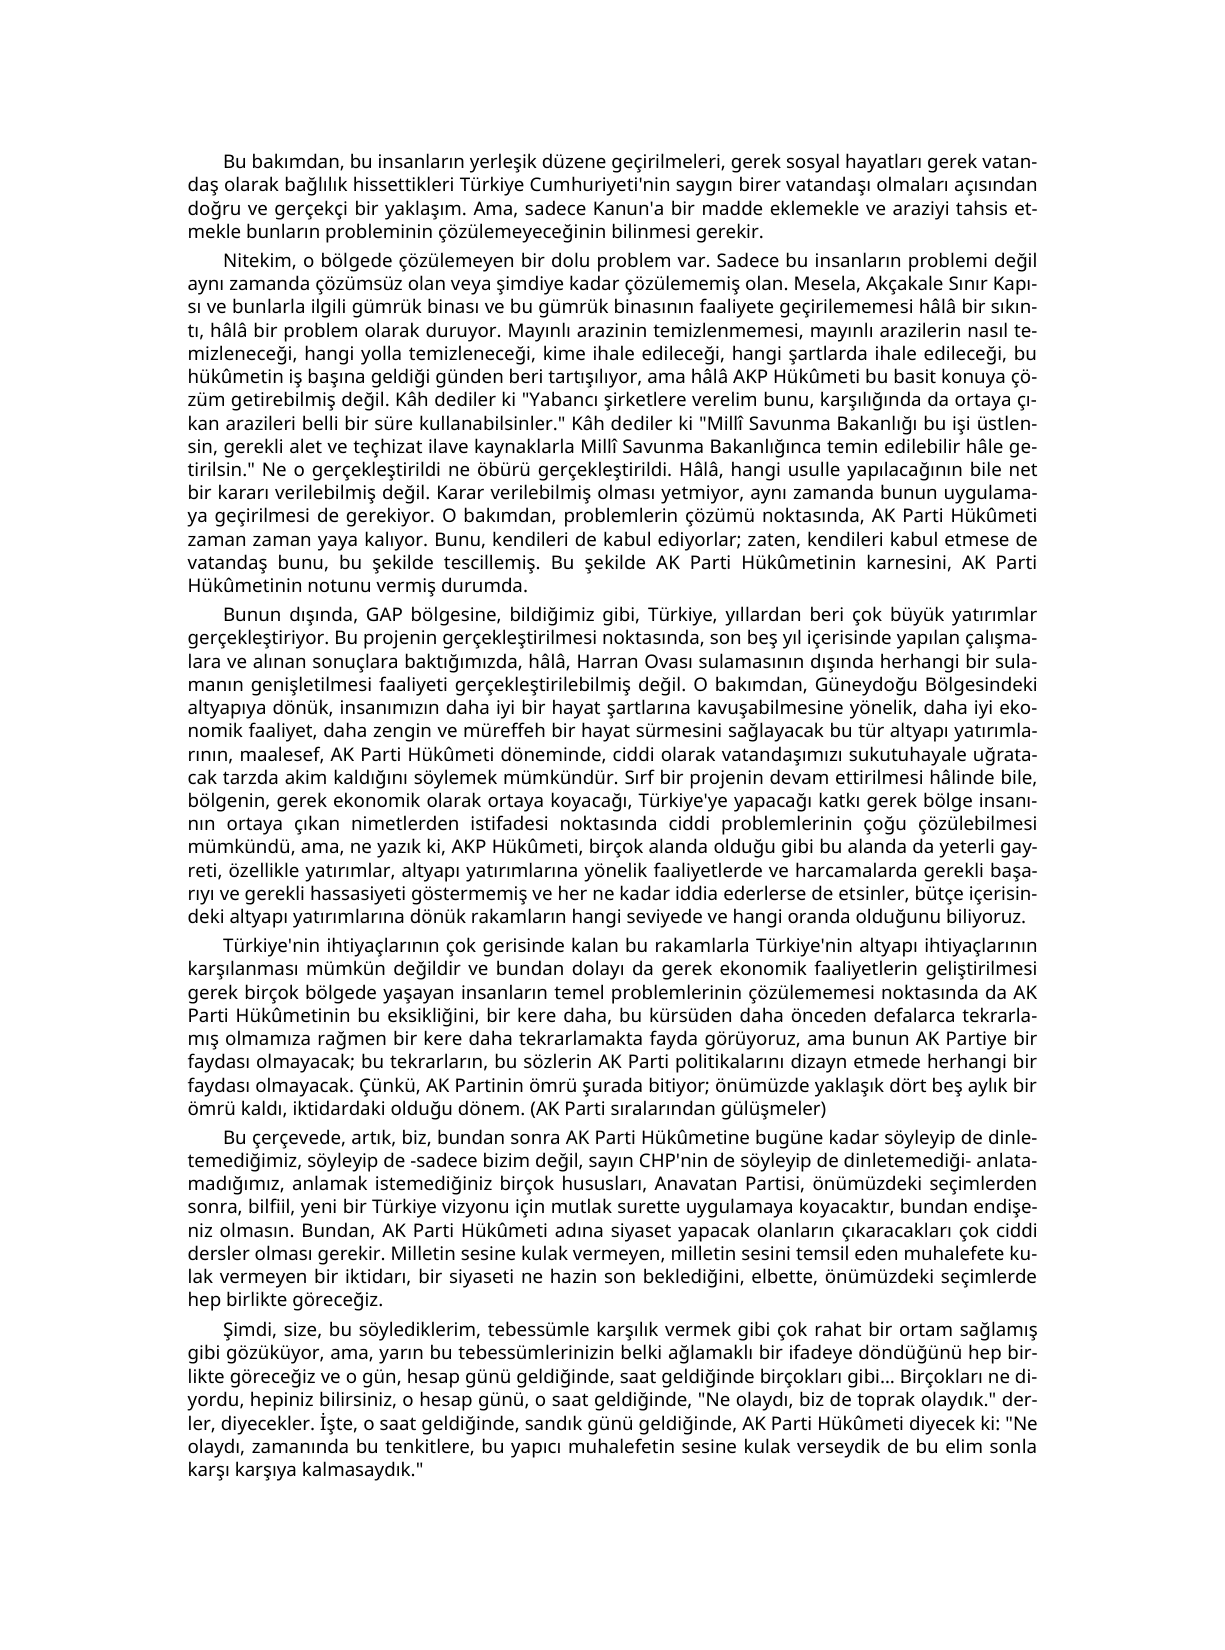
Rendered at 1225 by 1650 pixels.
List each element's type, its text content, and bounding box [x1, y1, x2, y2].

text Bu bakımdan, bu insanların yerleşik düzene geçirilmeleri, gerek sosyal hayatları gerek vatandaş olarak bağlılık hissettikleri Türkiye Cumhuriyeti'nin saygın birer vatandaşı olmaları açısından doğru ve gerçekçi bir yaklaşım. Ama, sadece Kanun'a bir madde eklemekle ve araziyi tahsis etmekle bunların probleminin çözülemeyeceğinin bilinmesi gerekir. [187, 150, 1037, 243]
text Türkiye'nin ihtiyaçlarının çok gerisinde kalan bu rakamlarla Türkiye'nin altyapı ihtiyaçlarının karşılanması mümkün değildir ve bundan dolayı da gerek ekonomik faaliyetlerin geliştirilmesi gerek birçok bölgede yaşayan insanların temel problemlerinin çözülememesi noktasında da AK Parti Hükûmetinin bu eksikliğini, bir kere daha, bu kürsüden daha önceden defalarca tekrarlamış olmamıza rağmen bir kere daha tekrarlamakta fayda görüyoruz, ama bunun AK Partiye bir faydası olmayacak; bu tekrarların, bu sözlerin AK Parti politikalarını dizayn etmede herhangi bir faydası olmayacak. Çünkü, AK Partinin ömrü şurada bitiyor; önümüzde yaklaşık dört beş aylık bir ömrü kaldı, iktidardaki olduğu dönem. (AK Parti sıralarından gülüşmeler) [187, 934, 1037, 1120]
text Şimdi, size, bu söylediklerim, tebessümle karşılık vermek gibi çok rahat bir ortam sağlamış gibi gözüküyor, ama, yarın bu tebessümlerinizin belki ağlamaklı bir ifadeye döndüğünü hep birlikte göreceğiz ve o gün, hesap günü geldiğinde, saat geldiğinde birçokları gibi… Birçokları ne diyordu, hepiniz bilirsiniz, o hesap günü, o saat geldiğinde, "Ne olaydı, biz de toprak olaydık." derler, diyecekler. İşte, o saat geldiğinde, sandık günü geldiğinde, AK Parti Hükûmeti diyecek ki: "Ne olaydı, zamanında bu tenkitlere, bu yapıcı muhalefetin sesine kulak verseydik de bu elim sonla karşı karşıya kalmasaydık." [187, 1317, 1037, 1481]
text Nitekim, o bölgede çözülemeyen bir dolu problem var. Sadece bu insanların problemi değil aynı zamanda çözümsüz olan veya şimdiye kadar çözülememiş olan. Mesela, Akçakale Sınır Kapısı ve bunlarla ilgili gümrük binası ve bu gümrük binasının faaliyete geçirilememesi hâlâ bir sıkıntı, hâlâ bir problem olarak duruyor. Mayınlı arazinin temizlenmemesi, mayınlı arazilerin nasıl temizleneceği, hangi yolla temizleneceği, kime ihale edileceği, hangi şartlarda ihale edileceği, bu hükûmetin iş başına geldiği günden beri tartışılıyor, ama hâlâ AKP Hükûmeti bu basit konuya çözüm getirebilmiş değil. Kâh dediler ki "Yabancı şirketlere verelim bunu, karşılığında da ortaya çıkan arazileri belli bir süre kullanabilsinler." Kâh dediler ki "Millî Savunma Bakanlığı bu işi üstlensin, gerekli alet ve teçhizat ilave kaynaklarla Millî Savunma Bakanlığınca temin edilebilir hâle getirilsin." Ne o gerçekleştirildi ne öbürü gerçekleştirildi. Hâlâ, hangi usulle yapılacağının bile net bir kararı verilebilmiş değil. Karar verilebilmiş olması yetmiyor, aynı zamanda bunun uygulamaya geçirilmesi de gerekiyor. O bakımdan, problemlerin çözümü noktasında, AK Parti Hükûmeti zaman zaman yaya kalıyor. Bunu, kendileri de kabul ediyorlar; zaten, kendileri kabul etmese de vatandaş bunu, bu şekilde tescillemiş. Bu şekilde AK Parti Hükûmetinin karnesini, AK Parti Hükûmetinin notunu vermiş durumda. [187, 249, 1037, 597]
text Bunun dışında, GAP bölgesine, bildiğimiz gibi, Türkiye, yıllardan beri çok büyük yatırımlar gerçekleştiriyor. Bu projenin gerçekleştirilmesi noktasında, son beş yıl içerisinde yapılan çalışmalara ve alınan sonuçlara baktığımızda, hâlâ, Harran Ovası sulamasının dışında herhangi bir sulamanın genişletilmesi faaliyeti gerçekleştirilebilmiş değil. O bakımdan, Güneydoğu Bölgesindeki altyapıya dönük, insanımızın daha iyi bir hayat şartlarına kavuşabilmesine yönelik, daha iyi ekonomik faaliyet, daha zengin ve müreffeh bir hayat sürmesini sağlayacak bu tür altyapı yatırımlarının, maalesef, AK Parti Hükûmeti döneminde, ciddi olarak vatandaşımızı sukutuhayale uğratacak tarzda akim kaldığını söylemek mümkündür. Sırf bir projenin devam ettirilmesi hâlinde bile, bölgenin, gerek ekonomik olarak ortaya koyacağı, Türkiye'ye yapacağı katkı gerek bölge insanının ortaya çıkan nimetlerden istifadesi noktasında ciddi problemlerinin çoğu çözülebilmesi mümkündü, ama, ne yazık ki, AKP Hükûmeti, birçok alanda olduğu gibi bu alanda da yeterli gayreti, özellikle yatırımlar, altyapı yatırımlarına yönelik faaliyetlerde ve harcamalarda gerekli başarıyı ve gerekli hassasiyeti göstermemiş ve her ne kadar iddia ederlerse de etsinler, bütçe içerisindeki altyapı yatırımlarına dönük rakamların hangi seviyede ve hangi oranda olduğunu biliyoruz. [187, 603, 1037, 928]
text Bu çerçevede, artık, biz, bundan sonra AK Parti Hükûmetine bugüne kadar söyleyip de dinletemediğimiz, söyleyip de -sadece bizim değil, sayın CHP'nin de söyleyip de dinletemediği- anlatamadığımız, anlamak istemediğiniz birçok hususları, Anavatan Partisi, önümüzdeki seçimlerden sonra, bilfiil, yeni bir Türkiye vizyonu için mutlak surette uygulamaya koyacaktır, bundan endişeniz olmasın. Bundan, AK Parti Hükûmeti adına siyaset yapacak olanların çıkaracakları çok ciddi dersler olması gerekir. Milletin sesine kulak vermeyen, milletin sesini temsil eden muhalefete kulak vermeyen bir iktidarı, bir siyaseti ne hazin son beklediğini, elbette, önümüzdeki seçimlerde hep birlikte göreceğiz. [187, 1126, 1037, 1312]
